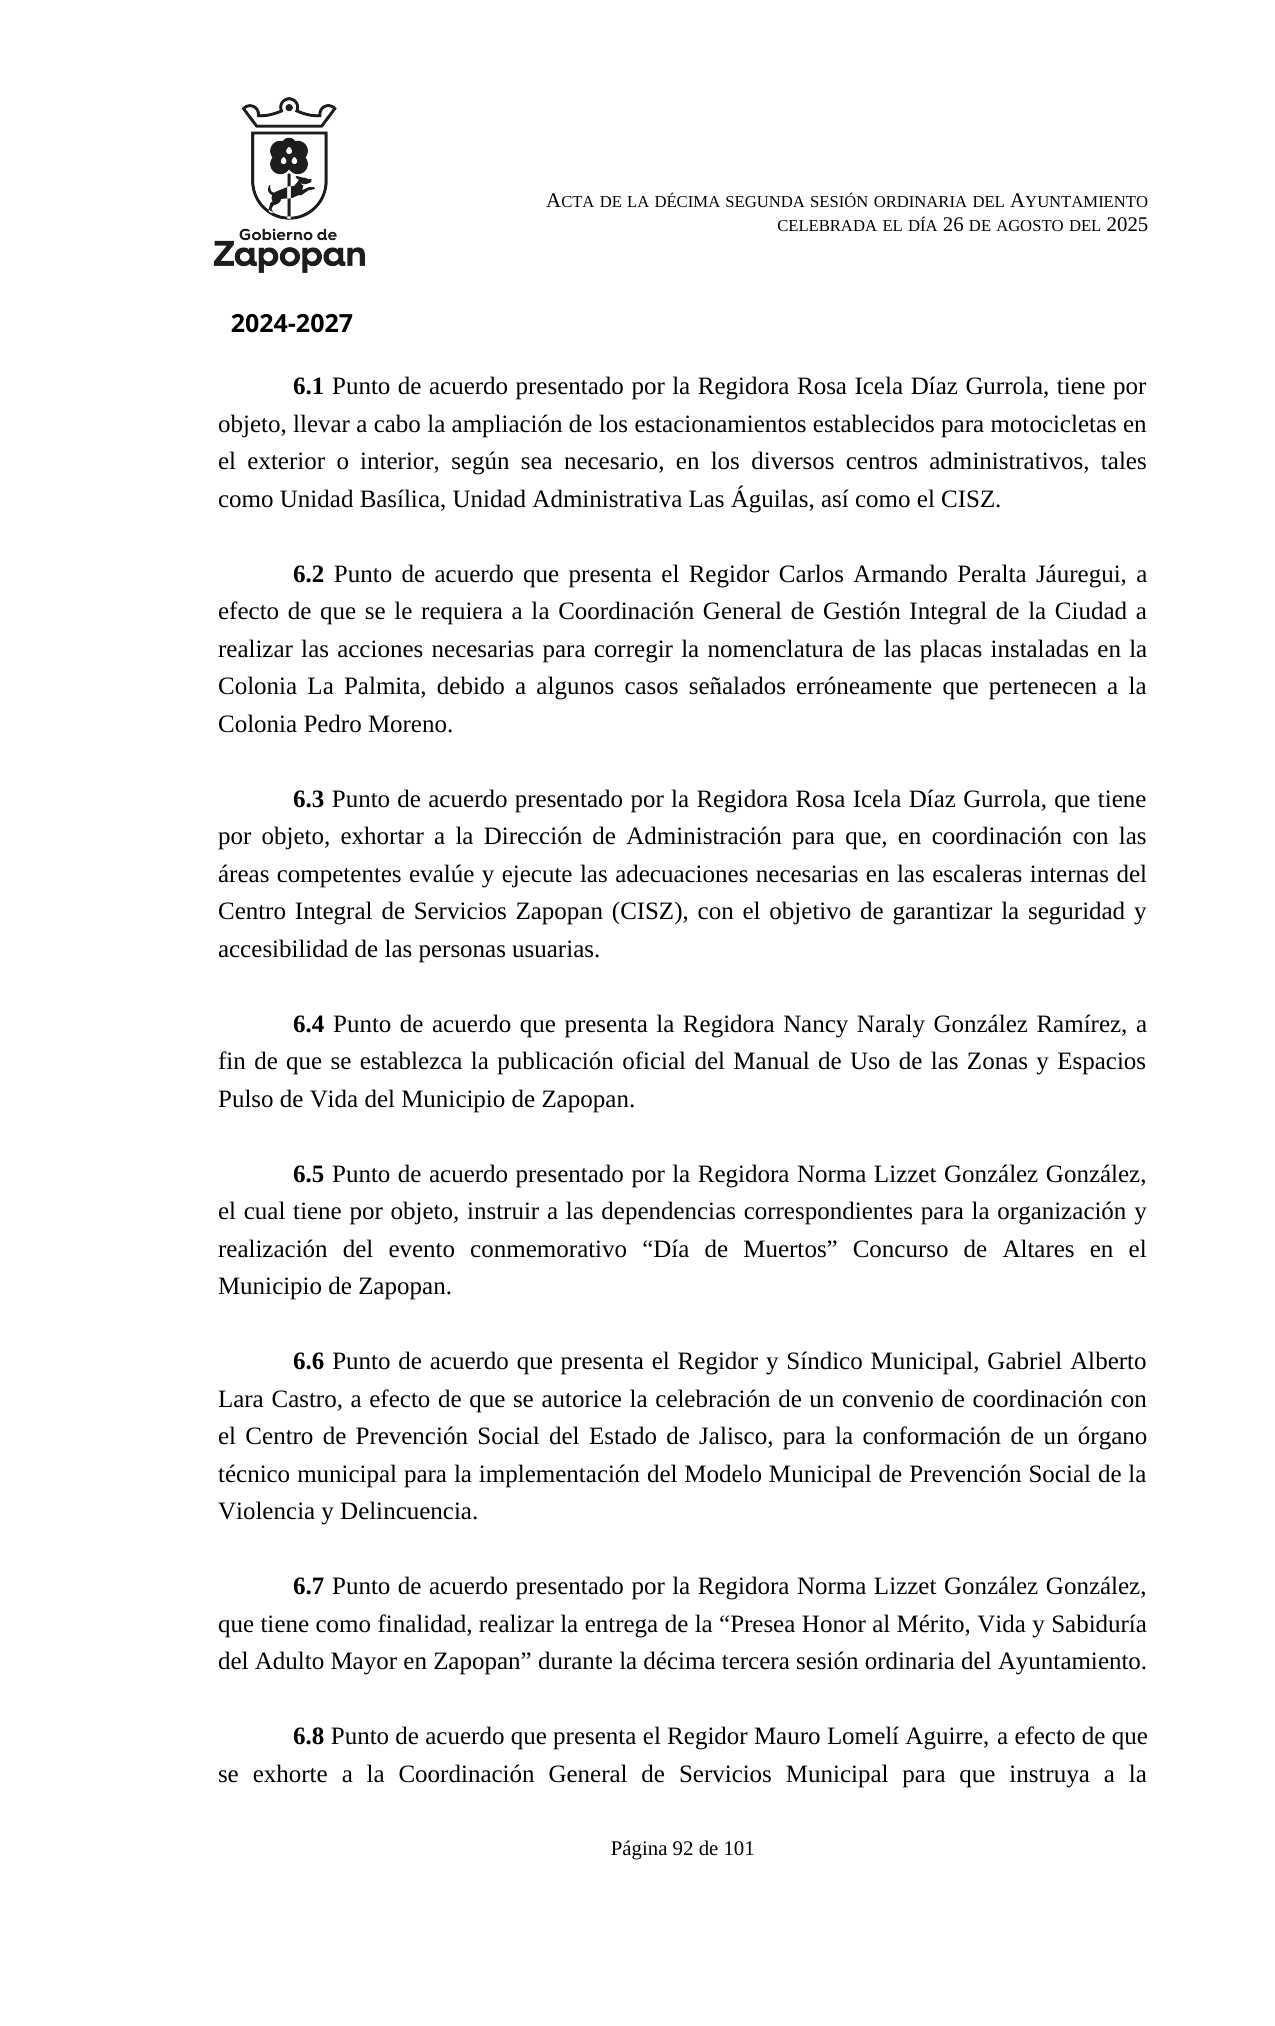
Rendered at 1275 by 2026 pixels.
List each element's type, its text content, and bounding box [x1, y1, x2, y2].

text 6.7 Punto de acuerdo presentado por la Regidora Norma Lizzet González González, que tiene como finalidad, realizar la entrega de la “Presea Honor al Mérito, Vida y Sabiduría del Adulto Mayor en Zapopan” durante la décima tercera sesión ordinaria del Ayuntamiento. [218, 1562, 1148, 1675]
picture [213, 97, 365, 273]
text 6.6 Punto de acuerdo que presenta el Regidor y Síndico Municipal, Gabriel Alberto Lara Castro, a efecto de que se autorice la celebración de un convenio de coordinación con el Centro de Prevención Social del Estado de Jalisco, para la conformación de un órgano técnico municipal para la implementación del Modelo Municipal de Prevención Social de la Violencia y Delincuencia. [218, 1337, 1148, 1525]
text 6.1 Punto de acuerdo presentado por la Regidora Rosa Icela Díaz Gurrola, tiene por objeto, llevar a cabo la ampliación de los estacionamientos establecidos para motocicletas en el exterior o interior, según sea necesario, en los diversos centros administrativos, tales como Unidad Basílica, Unidad Administrativa Las Águilas, así como el CISZ. [218, 362, 1148, 512]
text 6.4 Punto de acuerdo que presenta la Regidora Nancy Naraly González Ramírez, a fin de que se establezca la publicación oficial del Manual de Uso de las Zonas y Espacios Pulso de Vida del Municipio de Zapopan. [218, 1000, 1148, 1112]
text 6.3 Punto de acuerdo presentado por la Regidora Rosa Icela Díaz Gurrola, que tiene por objeto, exhortar a la Dirección de Administración para que, en coordinación con las áreas competentes evalúe y ejecute las adecuaciones necesarias en las escaleras internas del Centro Integral de Servicios Zapopan (CISZ), con el objetivo de garantizar la seguridad y accesibilidad de las personas usuarias. [218, 775, 1148, 962]
text 6.2 Punto de acuerdo que presenta el Regidor Carlos Armando Peralta Jáuregui, a efecto de que se le requiera a la Coordinación General de Gestión Integral de la Ciudad a realizar las acciones necesarias para corregir la nomenclatura de las placas instaladas en la Colonia La Palmita, debido a algunos casos señalados erróneamente que pertenecen a la Colonia Pedro Moreno. [218, 550, 1148, 737]
text 6.5 Punto de acuerdo presentado por la Regidora Norma Lizzet González González, el cual tiene por objeto, instruir a las dependencias correspondientes para la organización y realización del evento conmemorativo “Día de Muertos” Concurso de Altares en el Municipio de Zapopan. [218, 1150, 1148, 1300]
